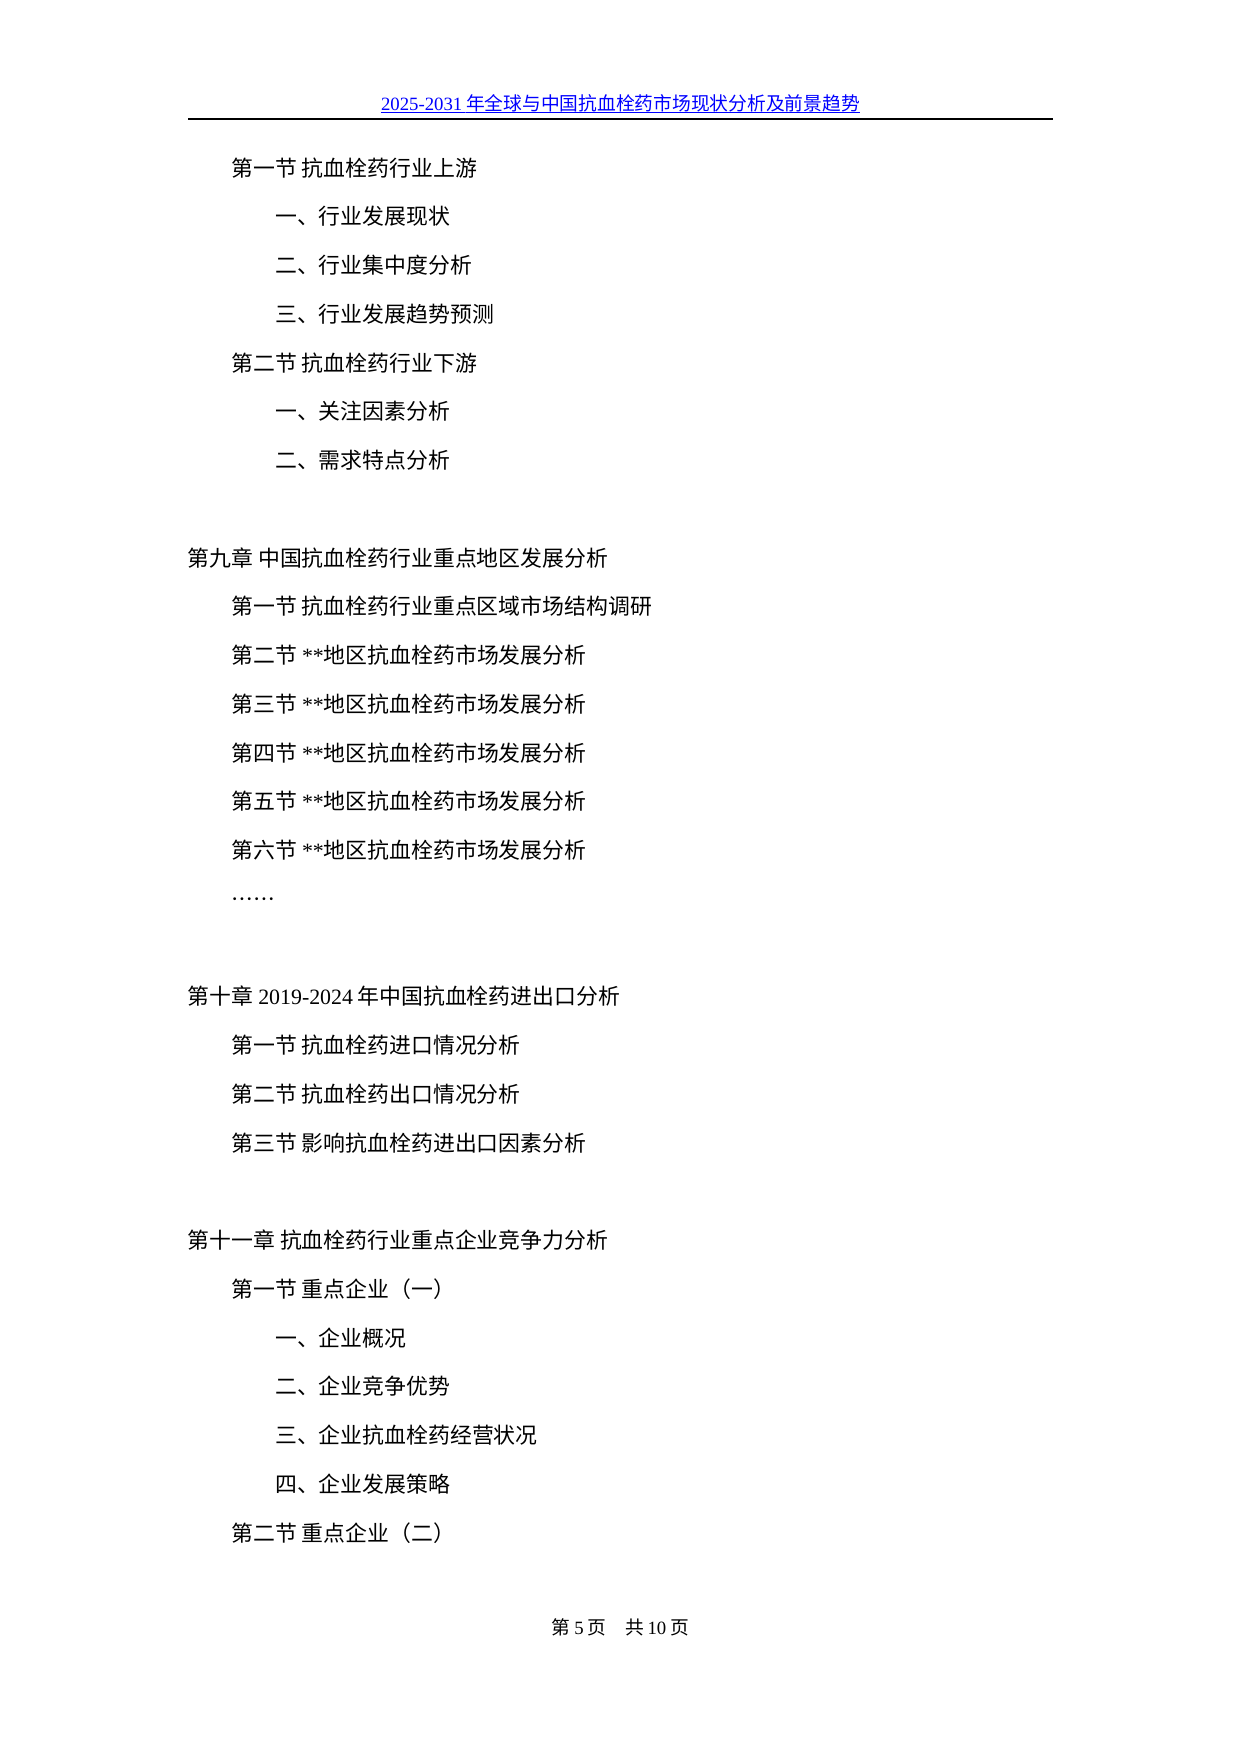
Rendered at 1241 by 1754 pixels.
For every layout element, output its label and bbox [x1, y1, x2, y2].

text [187, 150, 1053, 1548]
